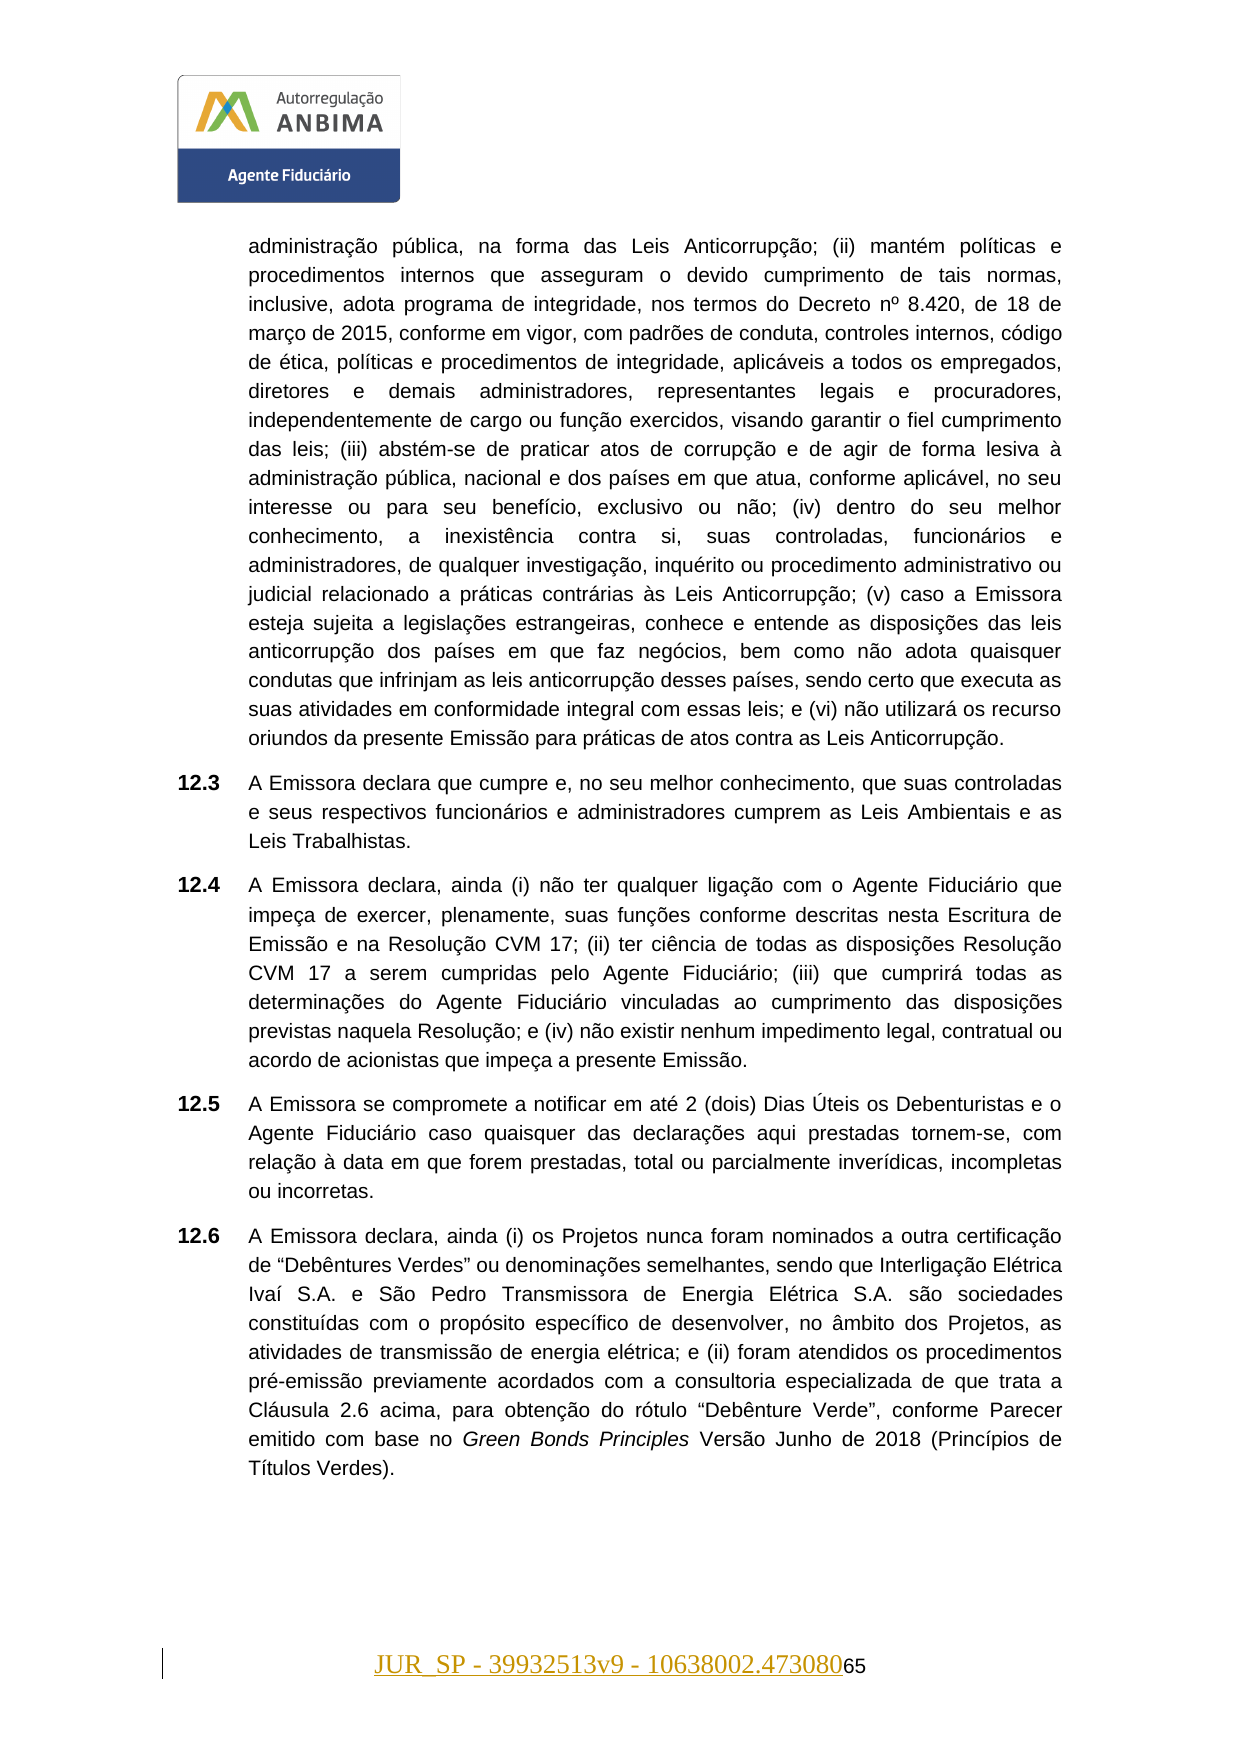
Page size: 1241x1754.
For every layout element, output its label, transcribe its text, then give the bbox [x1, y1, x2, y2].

text A Emissora declara que cumpre e, no seu melhor conhecimento, que suas controladas e seus respectivos funcionários e administradores cumprem as Leis Ambientais e as Leis Trabalhistas. [177, 770, 1063, 853]
text A Emissora declara, ainda (i) os Projetos nunca foram nominados a outra certificação de “Debêntures Verdes” ou denominações semelhantes, sendo que Interligação Elétrica Ivaí S.A. e São Pedro Transmissora de Energia Elétrica S.A. são sociedades constituídas com o propósito específico de desenvolver, no âmbito dos Projetos, as atividades de transmissão de energia elétrica; e (ii) foram atendidos os procedimentos pré-emissão previamente acordados com a consultoria especializada de que trata a Cláusula 2.6 acima, para obtenção do rótulo “Debênture Verde”, conforme Parecer emitido com base no Green Bonds Principles Versão Junho de 2018 (Princípios de Títulos Verdes). [177, 1223, 1063, 1479]
picture [177, 75, 401, 203]
text A Emissora declara, ainda (i) não ter qualquer ligação com o Agente Fiduciário que impeça de exercer, plenamente, suas funções conforme descritas nesta Escritura de Emissão e na Resolução CVM 17; (ii) ter ciência de todas as disposições Resolução CVM 17 a serem cumpridas pelo Agente Fiduciário; (iii) que cumprirá todas as determinações do Agente Fiduciário vinculadas ao cumprimento das disposições previstas naquela Resolução; e (iv) não existir nenhum impedimento legal, contratual ou acordo de acionistas que impeça a presente Emissão. [177, 872, 1063, 1071]
text A Emissora se compromete a notificar em até 2 (dois) Dias Úteis os Debenturistas e o Agente Fiduciário caso quaisquer das declarações aqui prestadas tornem-se, com relação à data em que forem prestadas, total ou parcialmente inverídicas, incompletas ou incorretas. [177, 1091, 1063, 1203]
